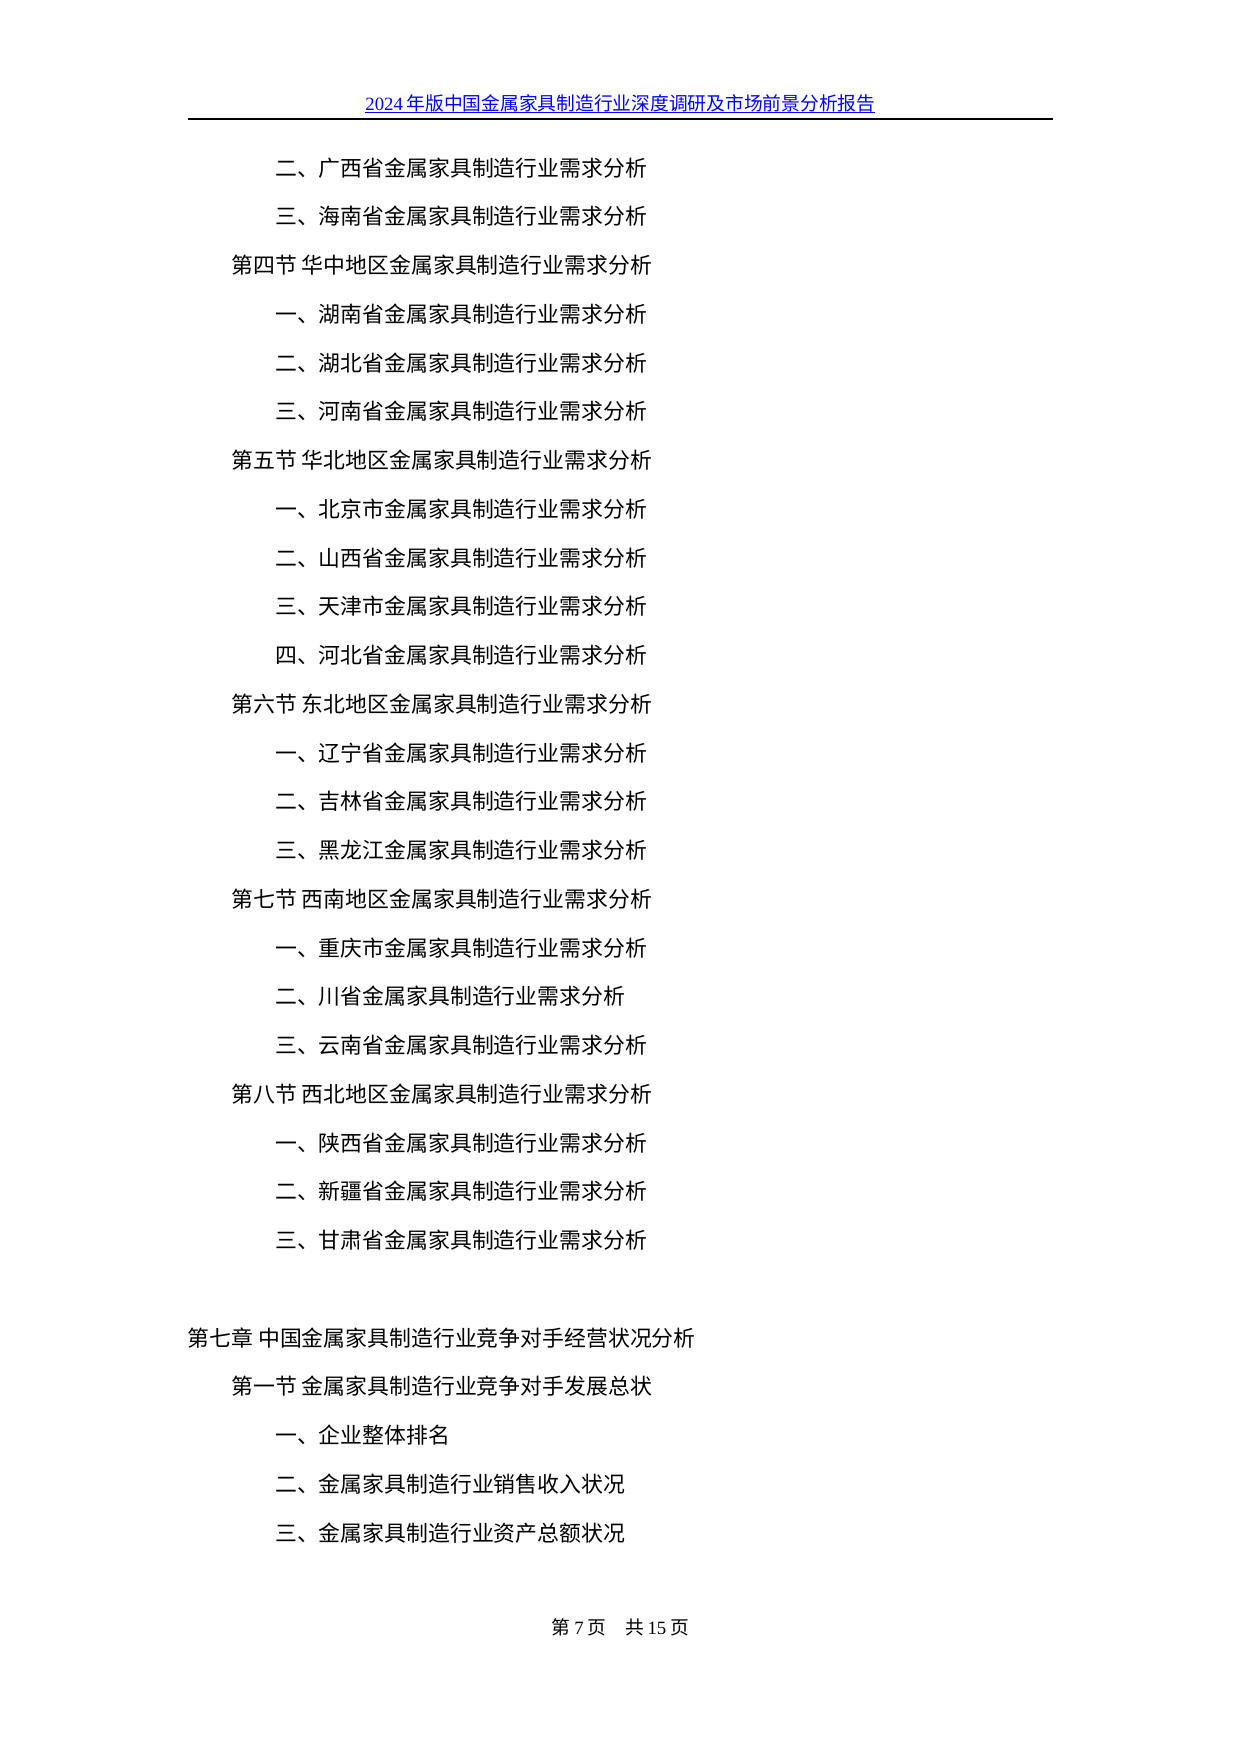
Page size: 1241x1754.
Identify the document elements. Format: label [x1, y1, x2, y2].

text [187, 150, 1053, 1548]
